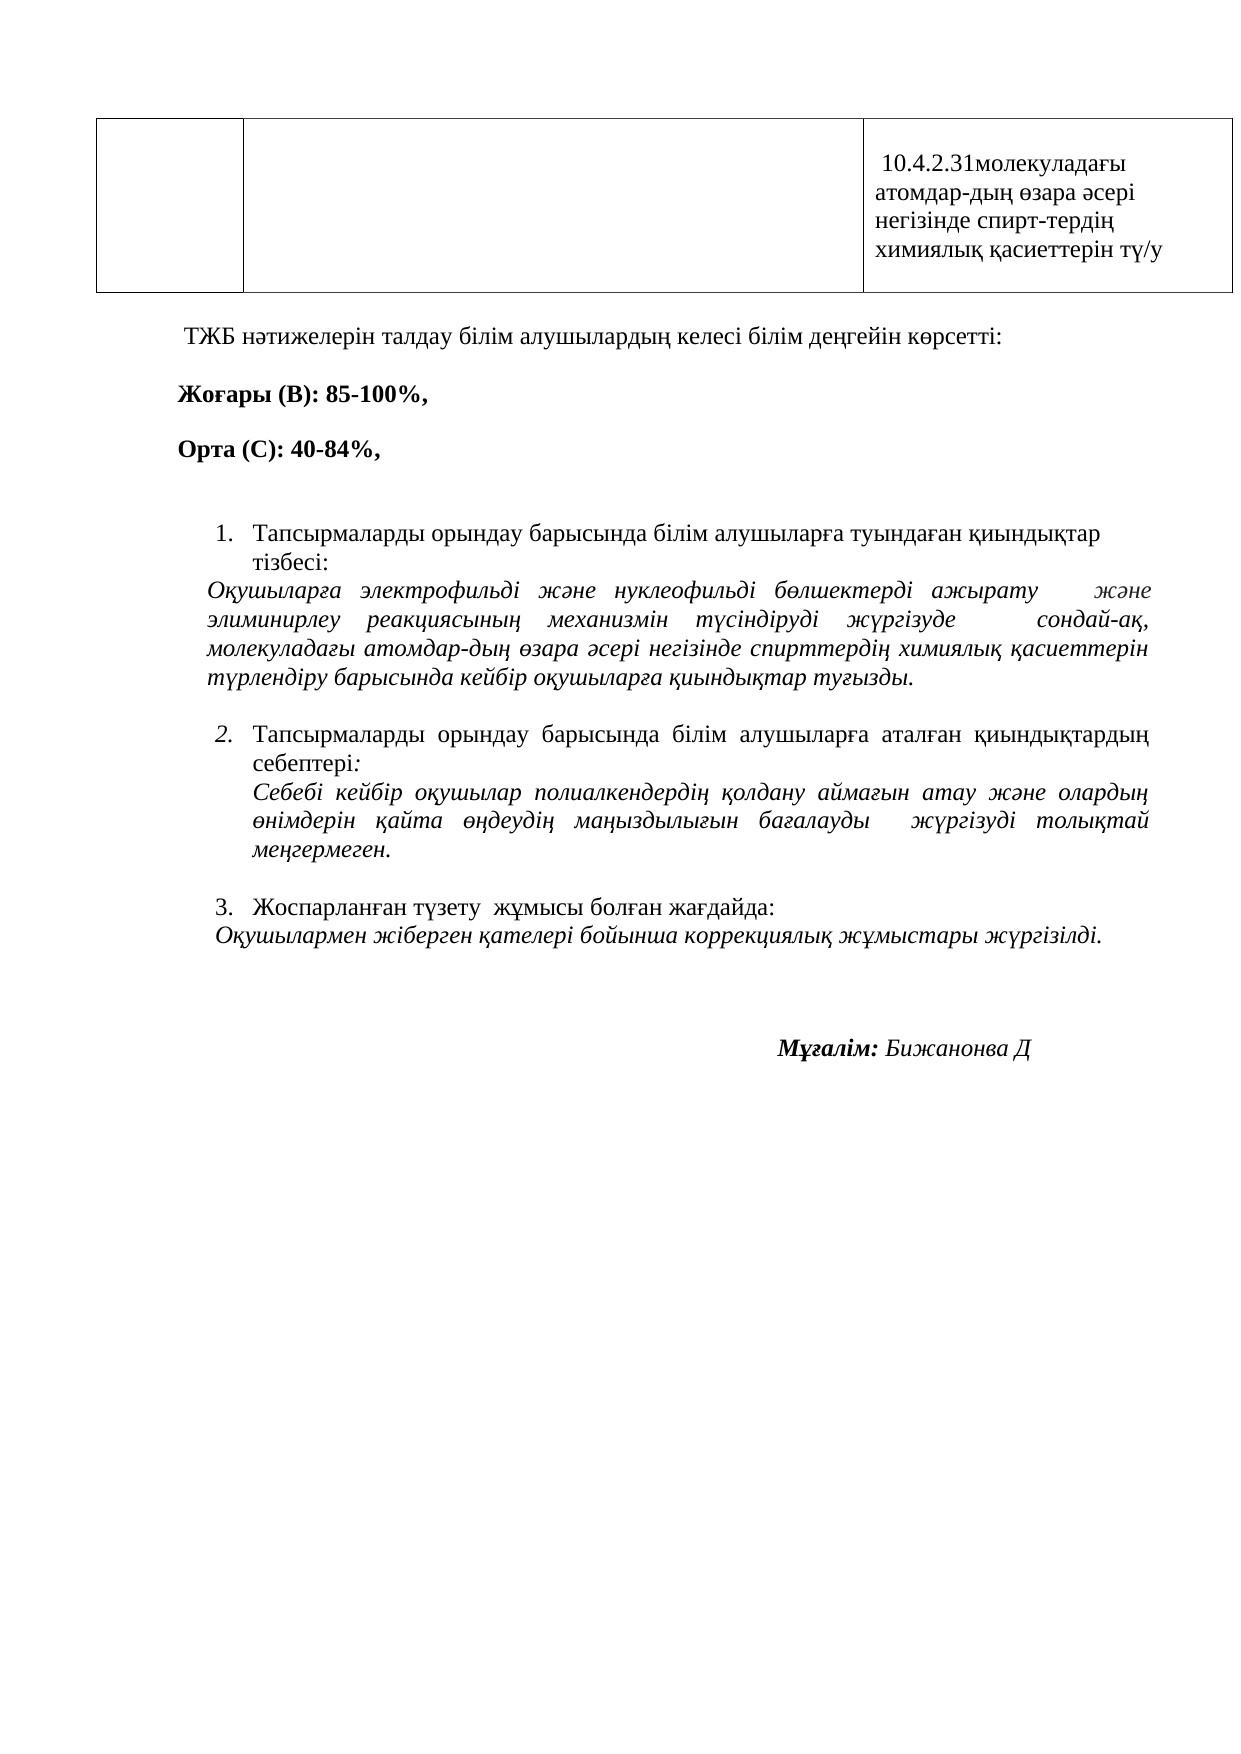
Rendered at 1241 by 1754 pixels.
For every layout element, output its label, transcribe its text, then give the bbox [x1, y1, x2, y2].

table_cell [97, 119, 243, 292]
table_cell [864, 119, 1232, 292]
list Жоспарланған түзету жұмысы болған жағдайда: [215, 892, 1152, 920]
text Оқушыларға электрофильді және нуклеофильді бөлшектерді ажырату және элиминирлеу реакциясының механизмін түсіндіруді жүргізуде сондай-ақ, молекуладағы атомдар-дың өзара әсері негізінде спирттердің химиялық қасиеттерін түрлендіру барысында кейбір оқушыларға қиындықтар туғызды. [207, 575, 1152, 690]
text Мұғалім: Бижанонва Д [177, 1033, 1152, 1062]
text Жоғары (В): 85-100%, [177, 379, 1152, 408]
list Тапсырмаларды орындау барысында білім алушыларға аталған қиындықтардың себептері: [215, 719, 1152, 777]
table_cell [244, 119, 863, 292]
text Оқушылармен жіберген қателері бойынша коррекциялық жұмыстары жүргізілді. [215, 920, 1152, 949]
text Себебі кейбір оқушылар полиалкендердің қолдану аймағын атау және олардың өнімдерін қайта өңдеудің маңыздылығын бағалауды жүргізуді толықтай меңгермеген. [252, 777, 1152, 863]
text Орта (С): 40-84%, [177, 434, 1152, 463]
text ТЖБ нәтижелерін талдау білім алушылардың келесі білім деңгейін көрсетті: [177, 321, 1152, 350]
list Тапсырмаларды орындау барысында білім алушыларға туындаған қиындықтар тізбесі: [215, 518, 1152, 575]
